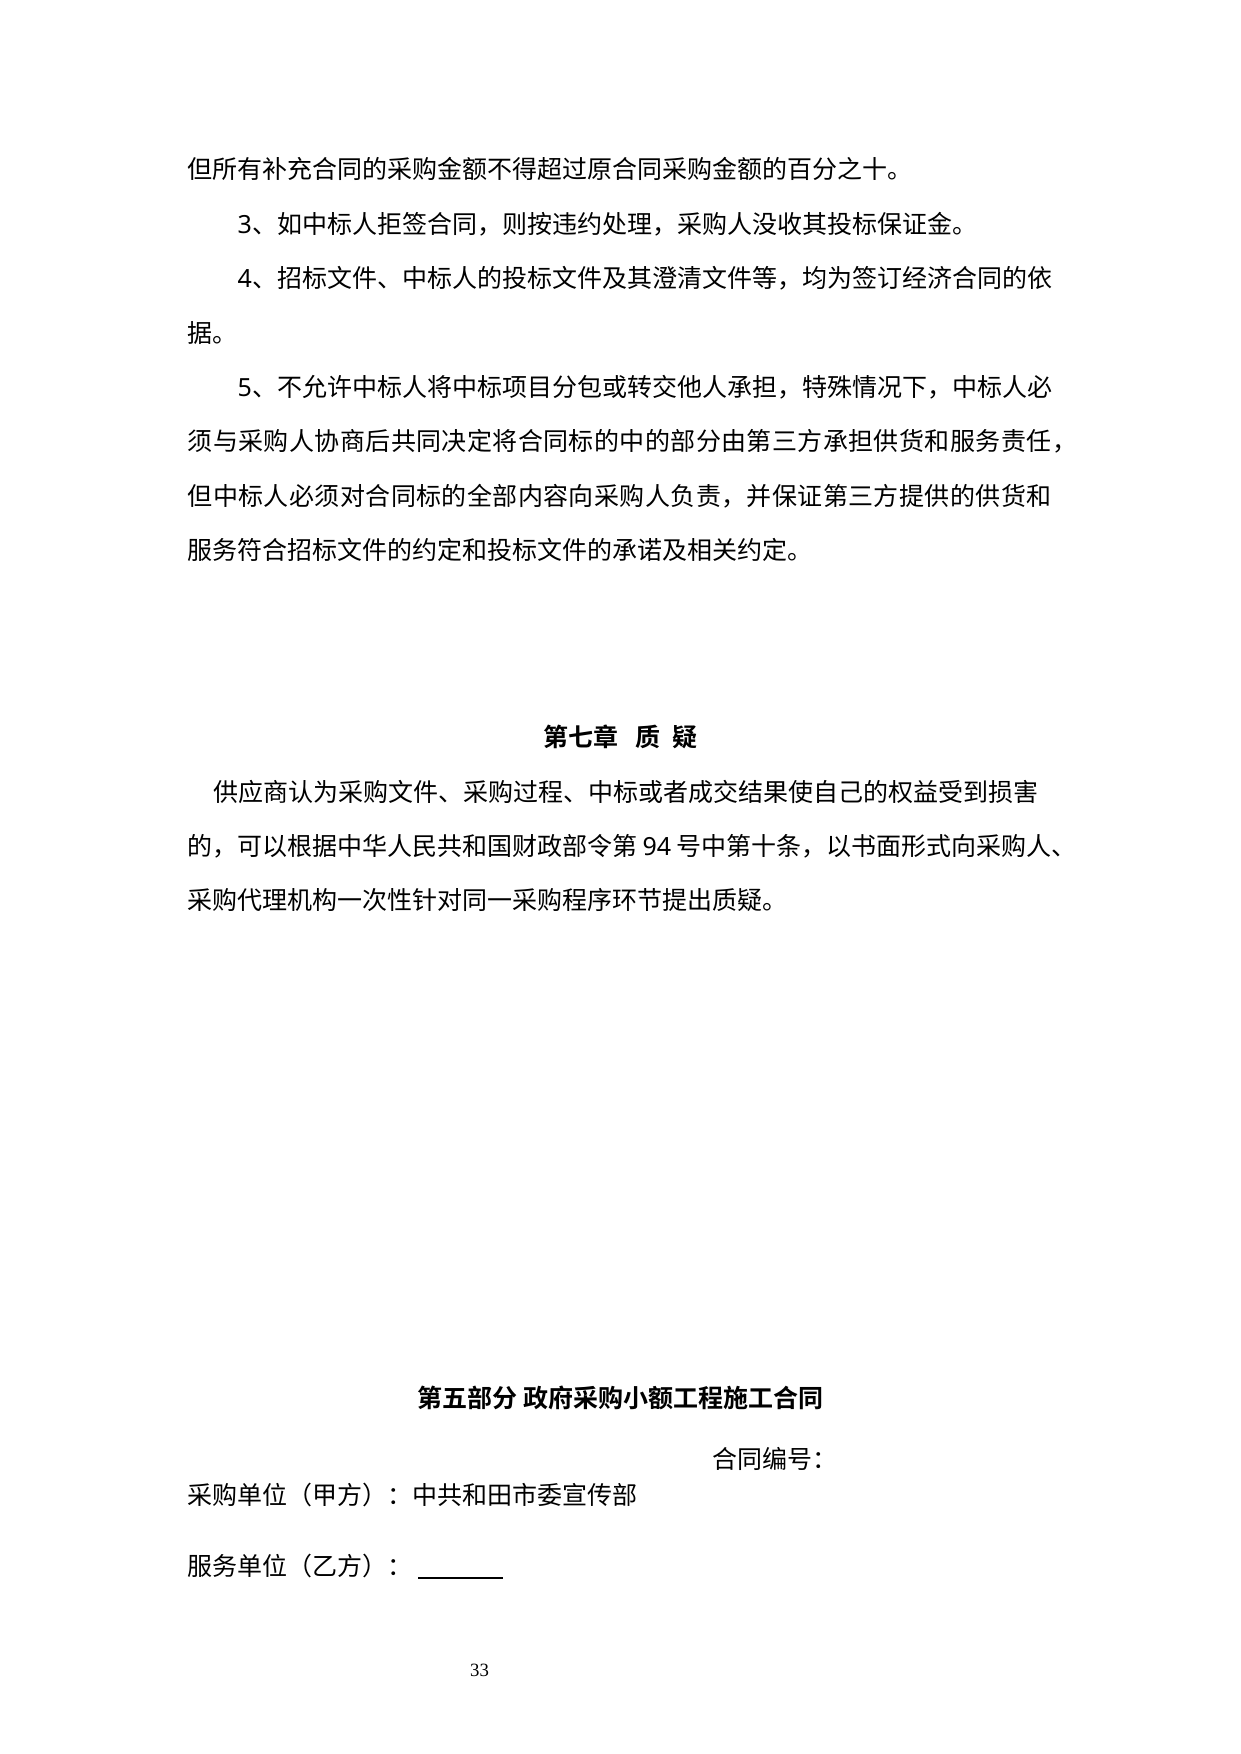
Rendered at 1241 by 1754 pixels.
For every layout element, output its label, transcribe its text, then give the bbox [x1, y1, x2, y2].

text 第七章 质 疑 [187, 718, 1053, 754]
text 4、招标文件、中标人的投标文件及其澄清文件等，均为签订经济合同的依据。 [187, 259, 1053, 349]
text 供应商认为采购文件、采购过程、中标或者成交结果使自己的权益受到损害的，可以根据中华人民共和国财政部令第94号中第十条，以书面形式向采购人、采购代理机构一次性针对同一采购程序环节提出质疑。 [187, 772, 1053, 917]
text 服务单位（乙方）： [187, 1546, 1053, 1582]
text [187, 150, 1053, 186]
text 合同编号： [187, 1439, 1053, 1476]
text 3、如中标人拒签合同，则按违约处理，采购人没收其投标保证金。 [187, 204, 1053, 241]
text 第五部分 政府采购小额工程施工合同 [187, 1378, 1053, 1414]
text 采购单位（甲方）：中共和田市委宣传部 [187, 1476, 1053, 1512]
text 5、不允许中标人将中标项目分包或转交他人承担，特殊情况下，中标人必须与采购人协商后共同决定将合同标的中的部分由第三方承担供货和服务责任，但中标人必须对合同标的全部内容向采购人负责，并保证第三方提供的供货和服务符合招标文件的约定和投标文件的承诺及相关约定。 [187, 367, 1053, 567]
